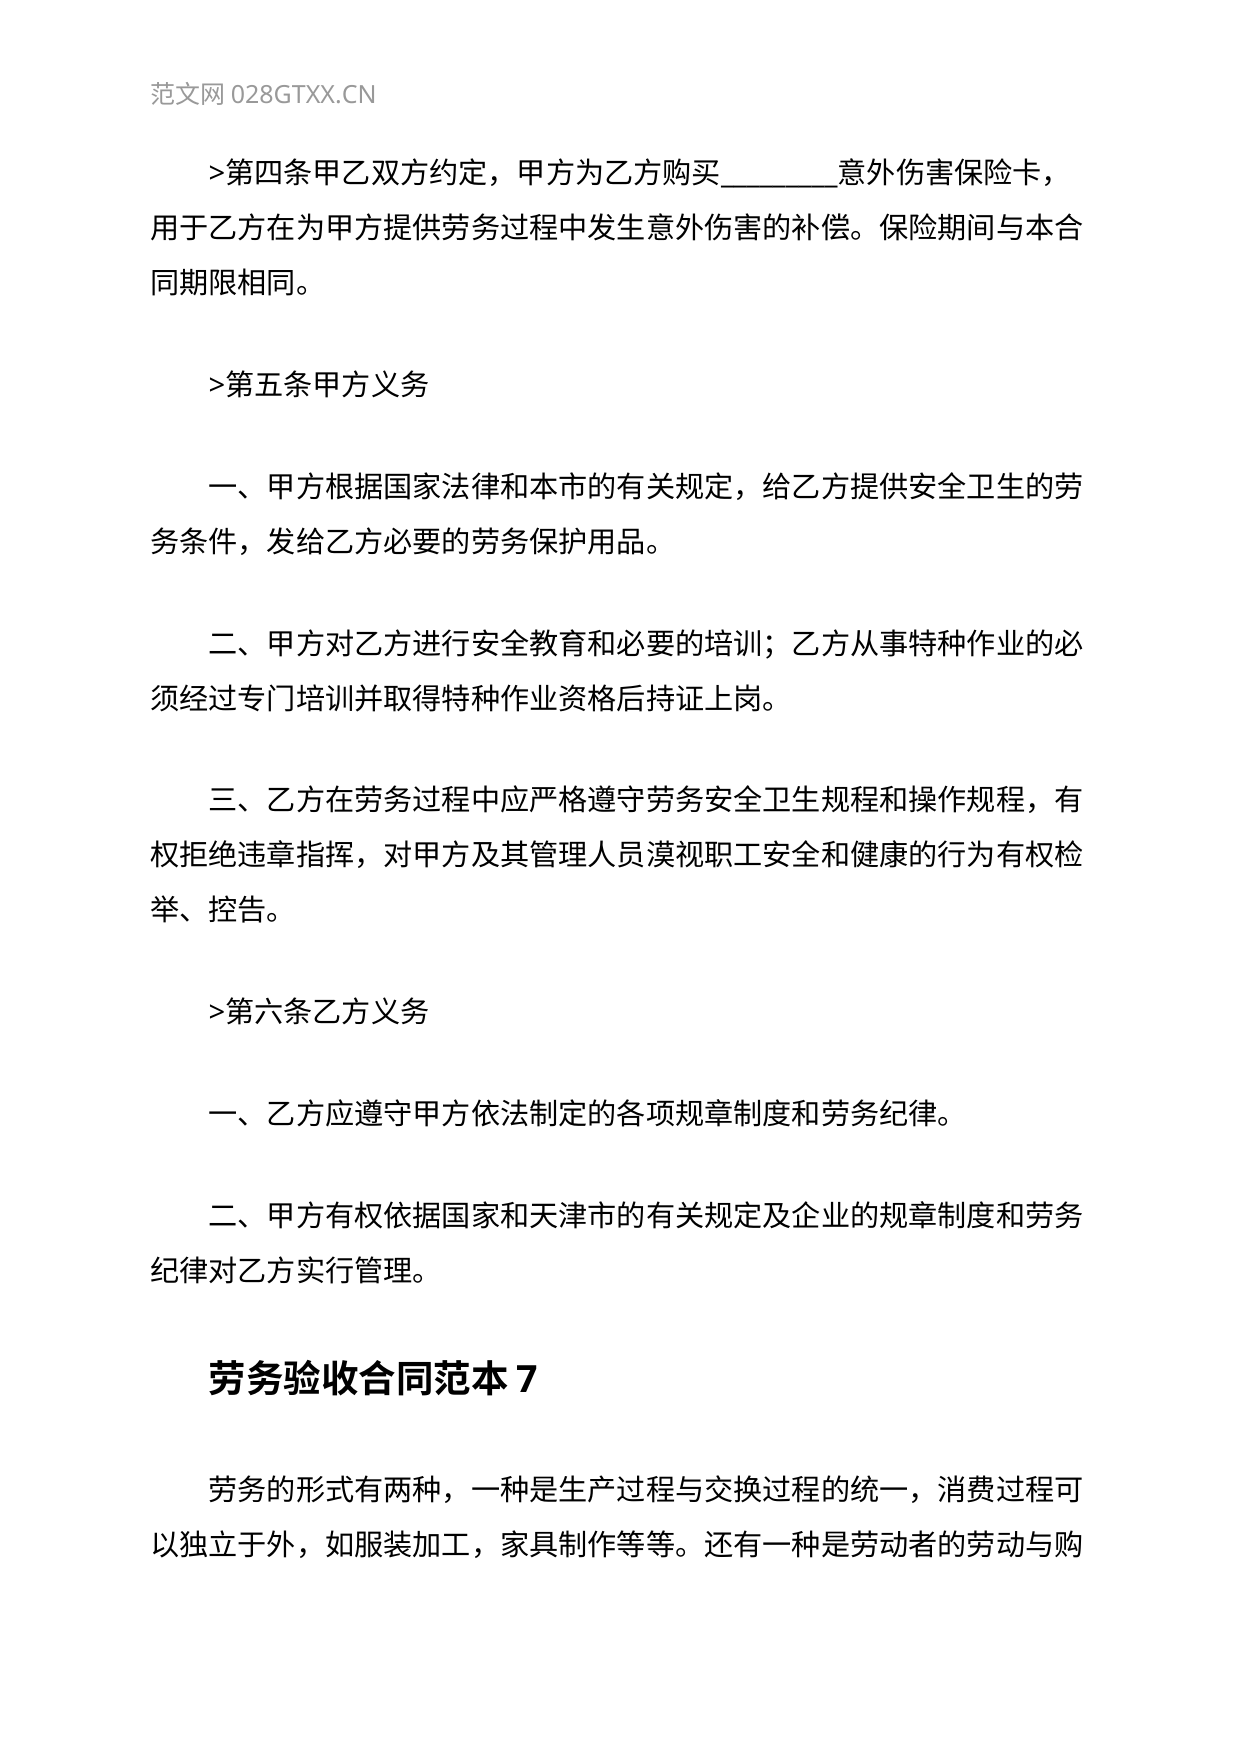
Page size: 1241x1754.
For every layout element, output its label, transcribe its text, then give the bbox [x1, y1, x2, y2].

text 一、乙方应遵守甲方依法制定的各项规章制度和劳务纪律。 [150, 1091, 1090, 1133]
text 二、甲方有权依据国家和天津市的有关规定及企业的规章制度和劳务纪律对乙方实行管理。 [150, 1192, 1090, 1289]
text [150, 1467, 1090, 1564]
text 一、甲方根据国家法律和本市的有关规定，给乙方提供安全卫生的劳务条件，发给乙方必要的劳务保护用品。 [150, 464, 1090, 561]
text 劳务验收合同范本7 [150, 1349, 1090, 1403]
text 二、甲方对乙方进行安全教育和必要的培训；乙方从事特种作业的必须经过专门培训并取得特种作业资格后持证上岗。 [150, 620, 1090, 717]
text >第五条甲方义务 [150, 362, 1090, 404]
text >第六条乙方义务 [150, 988, 1090, 1031]
text 三、乙方在劳务过程中应严格遵守劳务安全卫生规程和操作规程，有权拒绝违章指挥，对甲方及其管理人员漠视职工安全和健康的行为有权检举、控告。 [150, 777, 1090, 929]
text >第四条甲乙双方约定，甲方为乙方购买_________意外伤害保险卡，用于乙方在为甲方提供劳务过程中发生意外伤害的补偿。保险期间与本合同期限相同。 [150, 150, 1090, 302]
